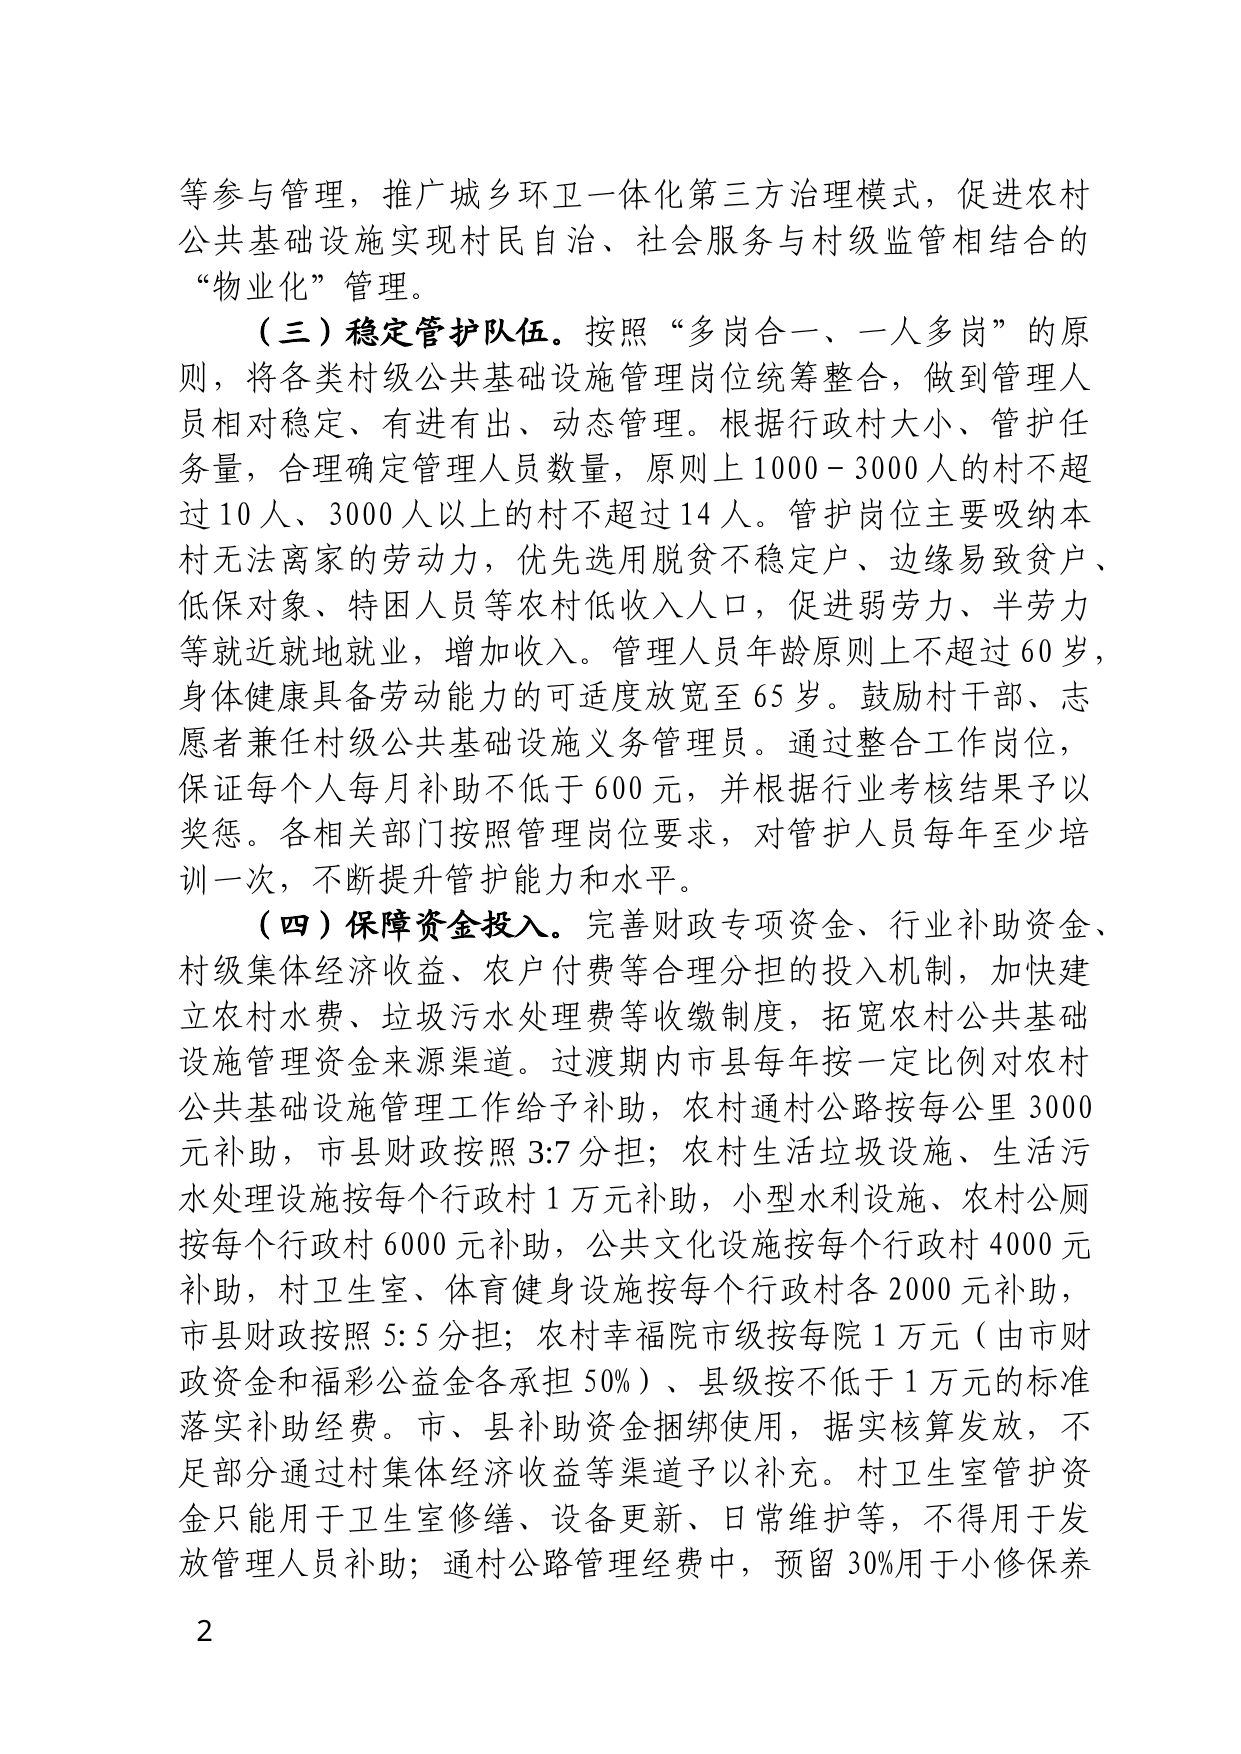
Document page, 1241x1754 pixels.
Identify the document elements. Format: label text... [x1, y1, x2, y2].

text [177, 170, 1093, 307]
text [177, 900, 1093, 1584]
text （三）稳定管护队伍。按照“多岗合一、一人多岗”的原则，将各类村级公共基础设施管理岗位统筹整合，做到管理人员相对稳定、有进有出、动态管理。根据行政村大小、管护任务量，合理确定管理人员数量，原则上1000－3000人的村不超过10人、3000人以上的村不超过14人。管护岗位主要吸纳本村无法离家的劳动力，优先选用脱贫不稳定户、边缘易致贫户、低保对象、特困人员等农村低收入人口，促进弱劳力、半劳力等就近就地就业，增加收入。管理人员年龄原则上不超过60岁，身体健康具备劳动能力的可适度放宽至65岁。鼓励村干部、志愿者兼任村级公共基础设施义务管理员。通过整合工作岗位，保证每个人每月补助不低于600元，并根据行业考核结果予以奖惩。各相关部门按照管理岗位要求，对管护人员每年至少培训一次，不断提升管护能力和水平。 [177, 307, 1093, 900]
